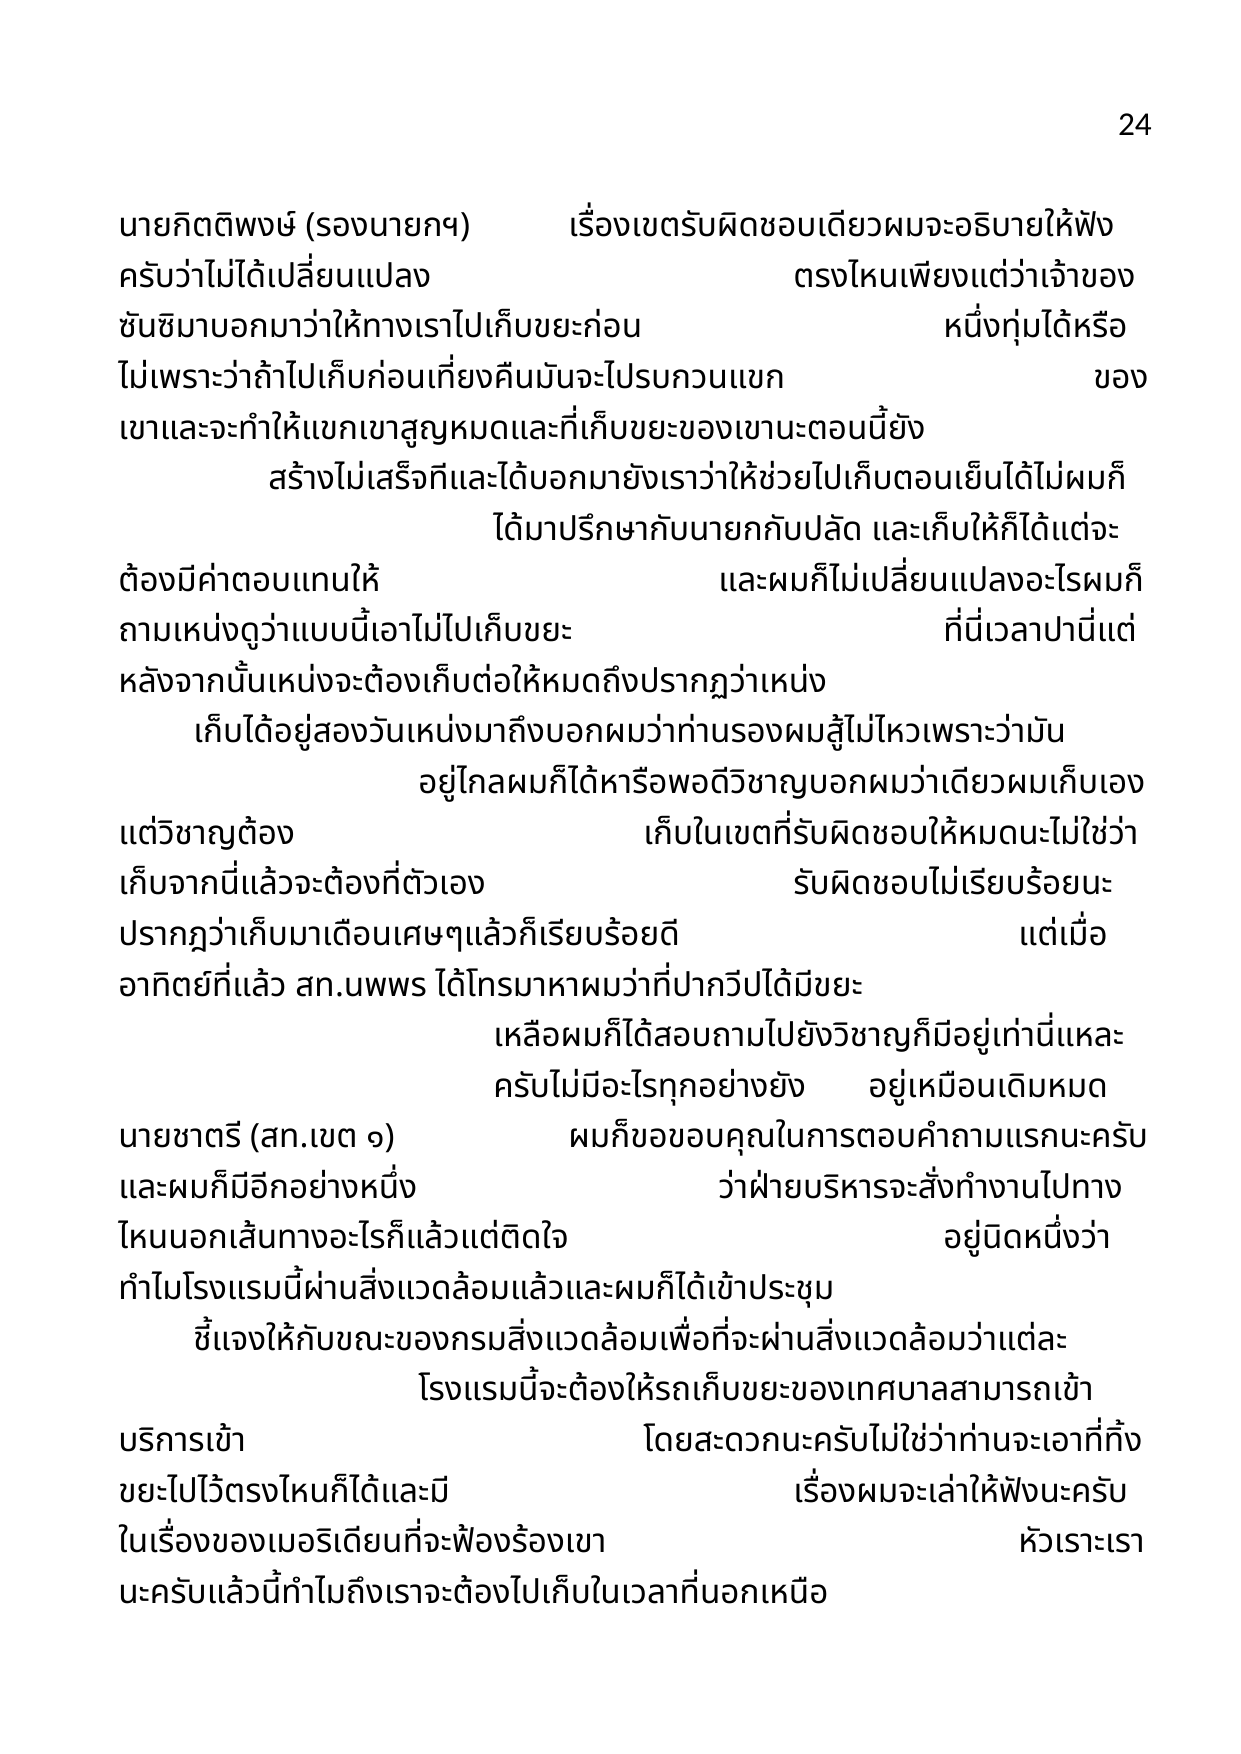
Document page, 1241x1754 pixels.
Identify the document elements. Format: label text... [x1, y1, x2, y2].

text นายกิตติพงษ์ (รองนายกฯ) เรื่องเขตรับผิดชอบเดียวผมจะอธิบายให้ฟังครับว่าไม่ได้เปลี่ยนแปลง ตรงไหนเพียงแต่ว่าเจ้าของซันซิมาบอกมาว่าให้ทางเราไปเก็บขยะก่อน หนึ่งทุ่มได้หรือไม่เพราะว่าถ้าไปเก็บก่อนเที่ยงคืนมันจะไปรบกวนแขก ของเขาและจะทำให้แขกเขาสูญหมดและที่เก็บขยะของเขานะตอนนี้ยัง สร้างไม่เสร็จทีและได้บอกมายังเราว่าให้ช่วยไปเก็บตอนเย็นได้ไม่ผมก็ ได้มาปรึกษากับนายกกับปลัด และเก็บให้ก็ได้แต่จะต้องมีค่าตอบแทนให้ และผมก็ไม่เปลี่ยนแปลงอะไรผมก็ถามเหน่งดูว่าแบบนี้เอาไม่ไปเก็บขยะ ที่นี่เวลาปานี่แต่หลังจากนั้นเหน่งจะต้องเก็บต่อให้หมดถึงปรากฏว่าเหน่ง เก็บได้อยู่สองวันเหน่งมาถึงบอกผมว่าท่านรองผมสู้ไม่ไหวเพราะว่ามัน อยู่ไกลผมก็ได้หารือพอดีวิชาญบอกผมว่าเดียวผมเก็บเองแต่วิชาญต้อง เก็บในเขตที่รับผิดชอบให้หมดนะไม่ใช่ว่าเก็บจากนี่แล้วจะต้องที่ตัวเอง รับผิดชอบไม่เรียบร้อยนะปรากฎว่าเก็บมาเดือนเศษๆแล้วก็เรียบร้อยดี แต่เมื่ออาทิตย์ที่แล้ว สท.นพพร ได้โทรมาหาผมว่าที่ปากวีปได้มีขยะ [118, 201, 1152, 1011]
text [118, 1112, 1152, 1618]
text เหลือผมก็ได้สอบถามไปยังวิชาญก็มีอยู่เท่านี่แหละครับไม่มีอะไรทุกอย่างยัง อยู่เหมือนเดิมหมด [493, 1011, 1152, 1112]
